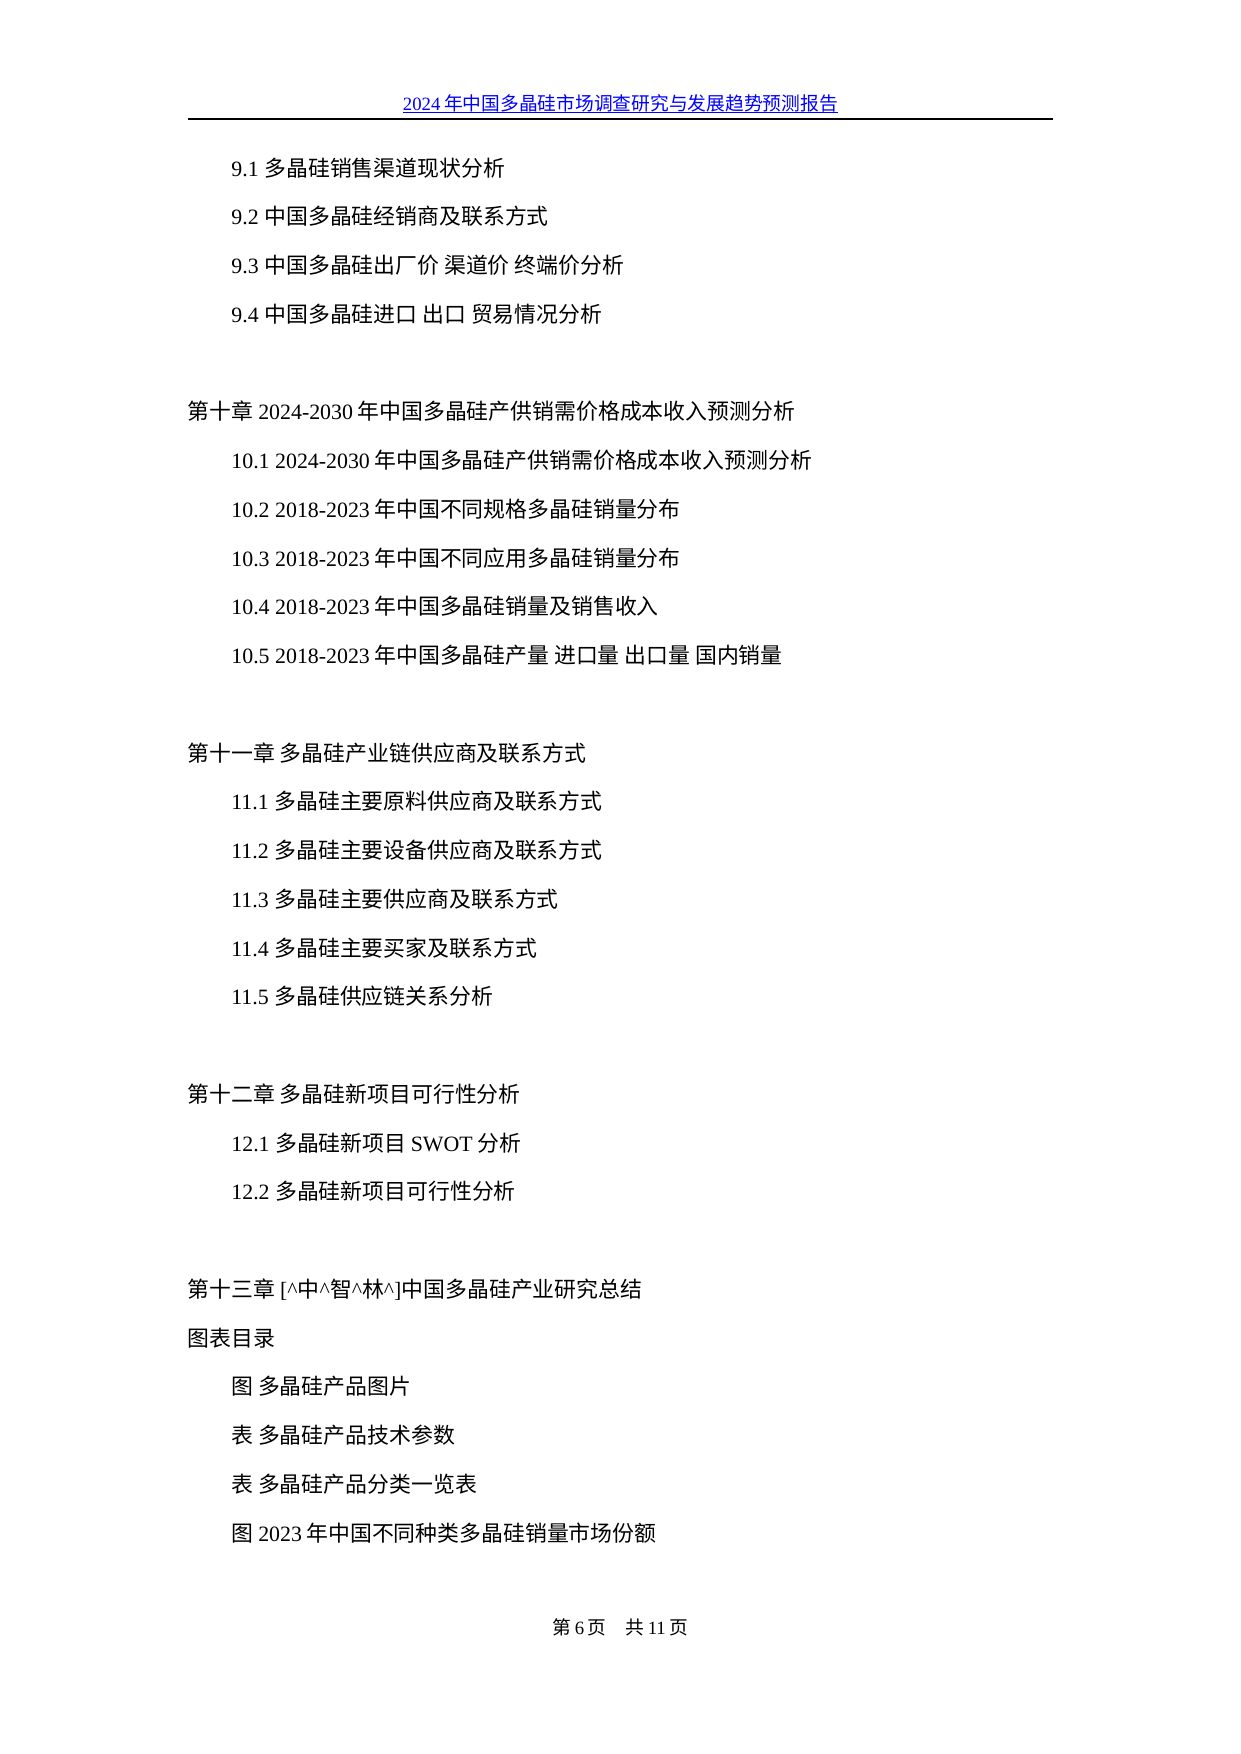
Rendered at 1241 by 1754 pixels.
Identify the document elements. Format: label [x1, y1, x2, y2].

text [187, 150, 1053, 1548]
